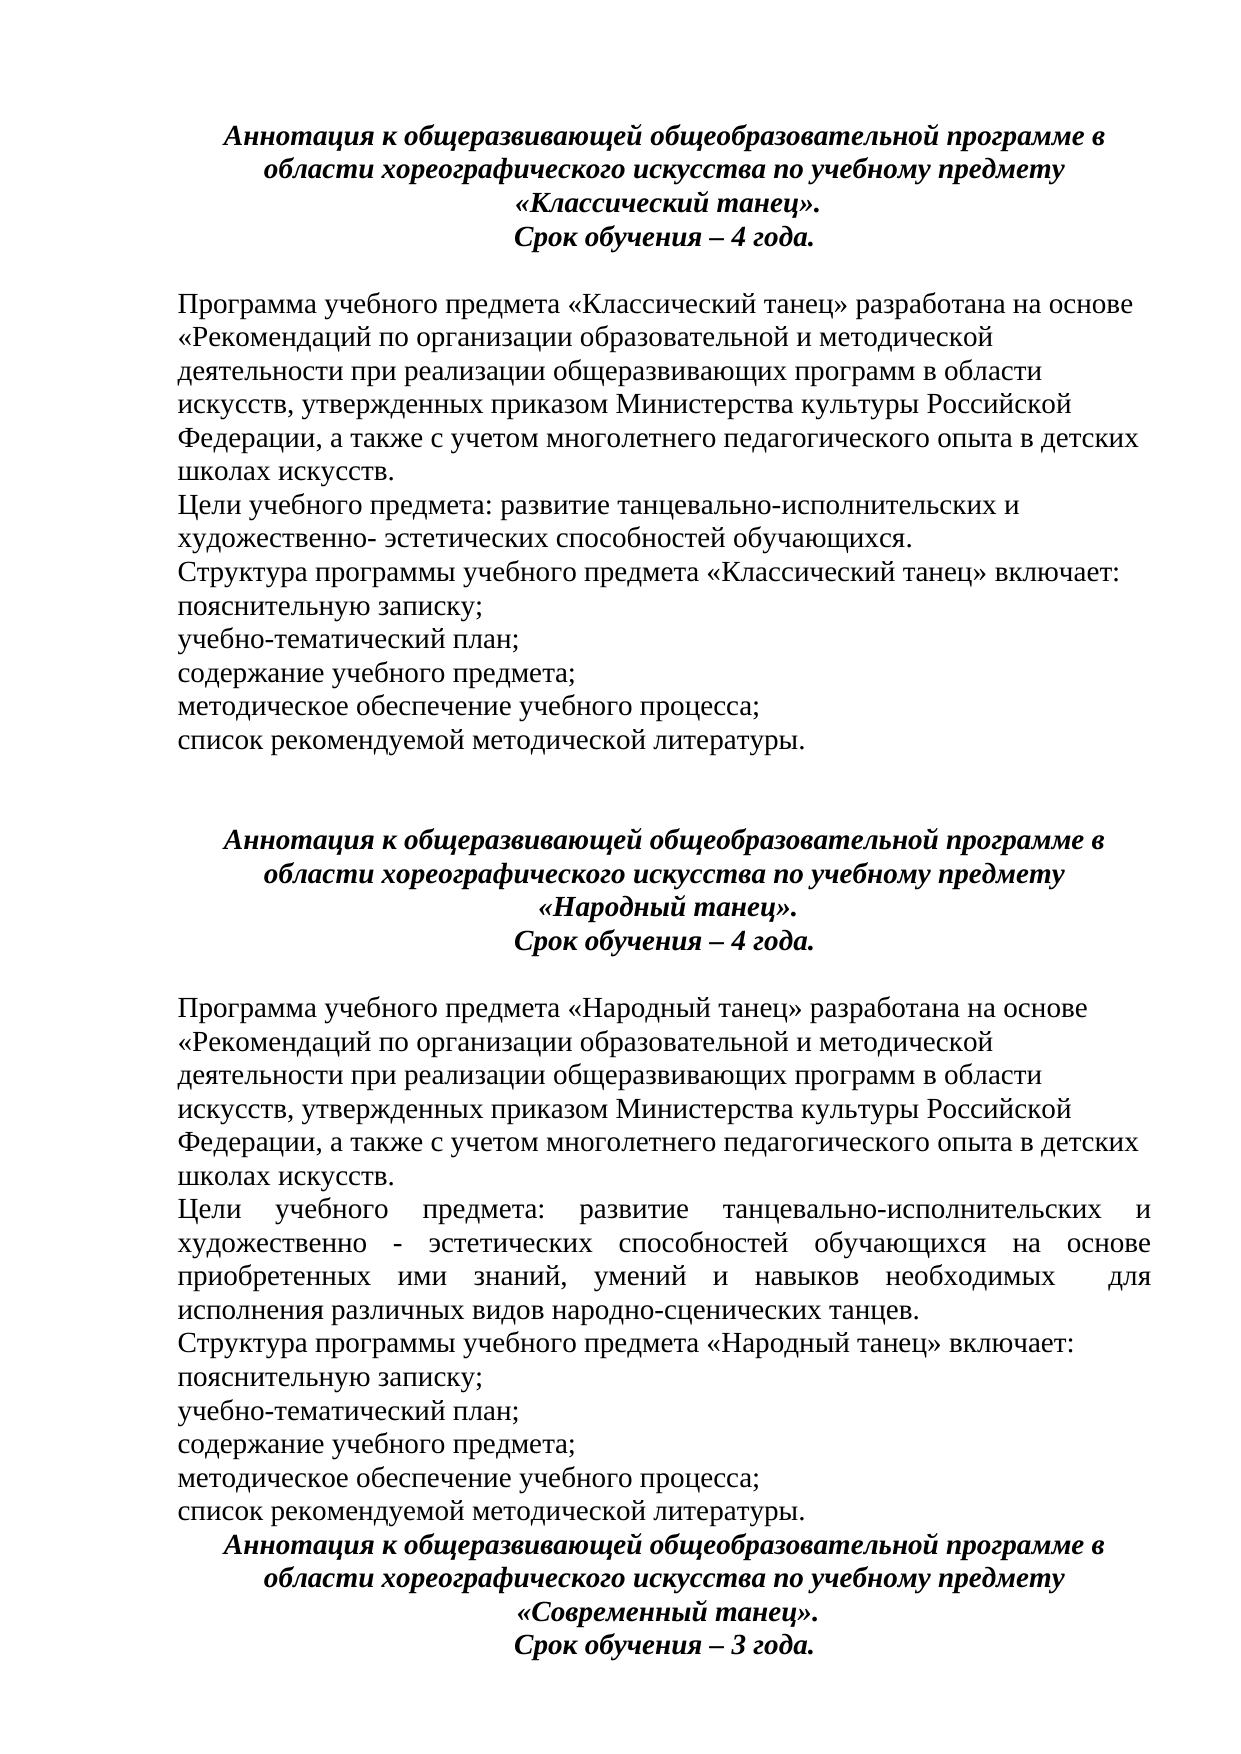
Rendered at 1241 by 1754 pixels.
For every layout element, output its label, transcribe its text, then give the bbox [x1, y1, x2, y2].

text Цели учебного предмета: развитие танцевально-исполнительских и художественно- эстетических способностей обучающихся. [177, 487, 1152, 554]
text Структура программы учебного предмета «Классический танец» включает: [177, 554, 1152, 588]
text Программа учебного предмета «Классический танец» разработана на основе «Рекомендаций по организации образовательной и методической деятельности при реализации общеразвивающих программ в области искусств, утвержденных приказом Министерства культуры Российской Федерации, а также с учетом многолетнего педагогического опыта в детских школах искусств. [177, 286, 1152, 487]
text Срок обучения – 4 года. [177, 923, 1152, 957]
text список рекомендуемой методической литературы. [177, 722, 1152, 755]
text Аннотация к общеразвивающей общеобразовательной программе в области хореографического искусства по учебному предмету [177, 1527, 1152, 1594]
text методическое обеспечение учебного процесса; [177, 1460, 1152, 1493]
text Срок обучения – 4 года. [177, 219, 1152, 252]
text содержание учебного предмета; [177, 1426, 1152, 1460]
text пояснительную записку; [177, 1359, 1152, 1393]
text «Современный танец». [177, 1594, 1152, 1627]
text Структура программы учебного предмета «Народный танец» включает: [177, 1326, 1152, 1359]
text содержание учебного предмета; [177, 655, 1152, 688]
text Программа учебного предмета «Народный танец» разработана на основе «Рекомендаций по организации образовательной и методической деятельности при реализации общеразвивающих программ в области искусств, утвержденных приказом Министерства культуры Российской Федерации, а также с учетом многолетнего педагогического опыта в детских школах искусств. [177, 990, 1152, 1191]
text «Классический танец». [177, 185, 1152, 219]
text Цели учебного предмета: развитие танцевально-исполнительских и художественно - эстетических способностей обучающихся на основе приобретенных ими знаний, умений и навыков необходимых для исполнения различных видов народно-сценических танцев. [177, 1191, 1152, 1326]
text Аннотация к общеразвивающей общеобразовательной программе в области хореографического искусства по учебному предмету [177, 118, 1152, 185]
text Срок обучения – 3 года. [177, 1627, 1152, 1661]
text список рекомендуемой методической литературы. [177, 1493, 1152, 1527]
text пояснительную записку; [177, 588, 1152, 621]
text «Народный танец». [177, 889, 1152, 923]
text учебно-тематический план; [177, 621, 1152, 655]
text Аннотация к общеразвивающей общеобразовательной программе в области хореографического искусства по учебному предмету [177, 822, 1152, 889]
text методическое обеспечение учебного процесса; [177, 688, 1152, 722]
text учебно-тематический план; [177, 1393, 1152, 1426]
